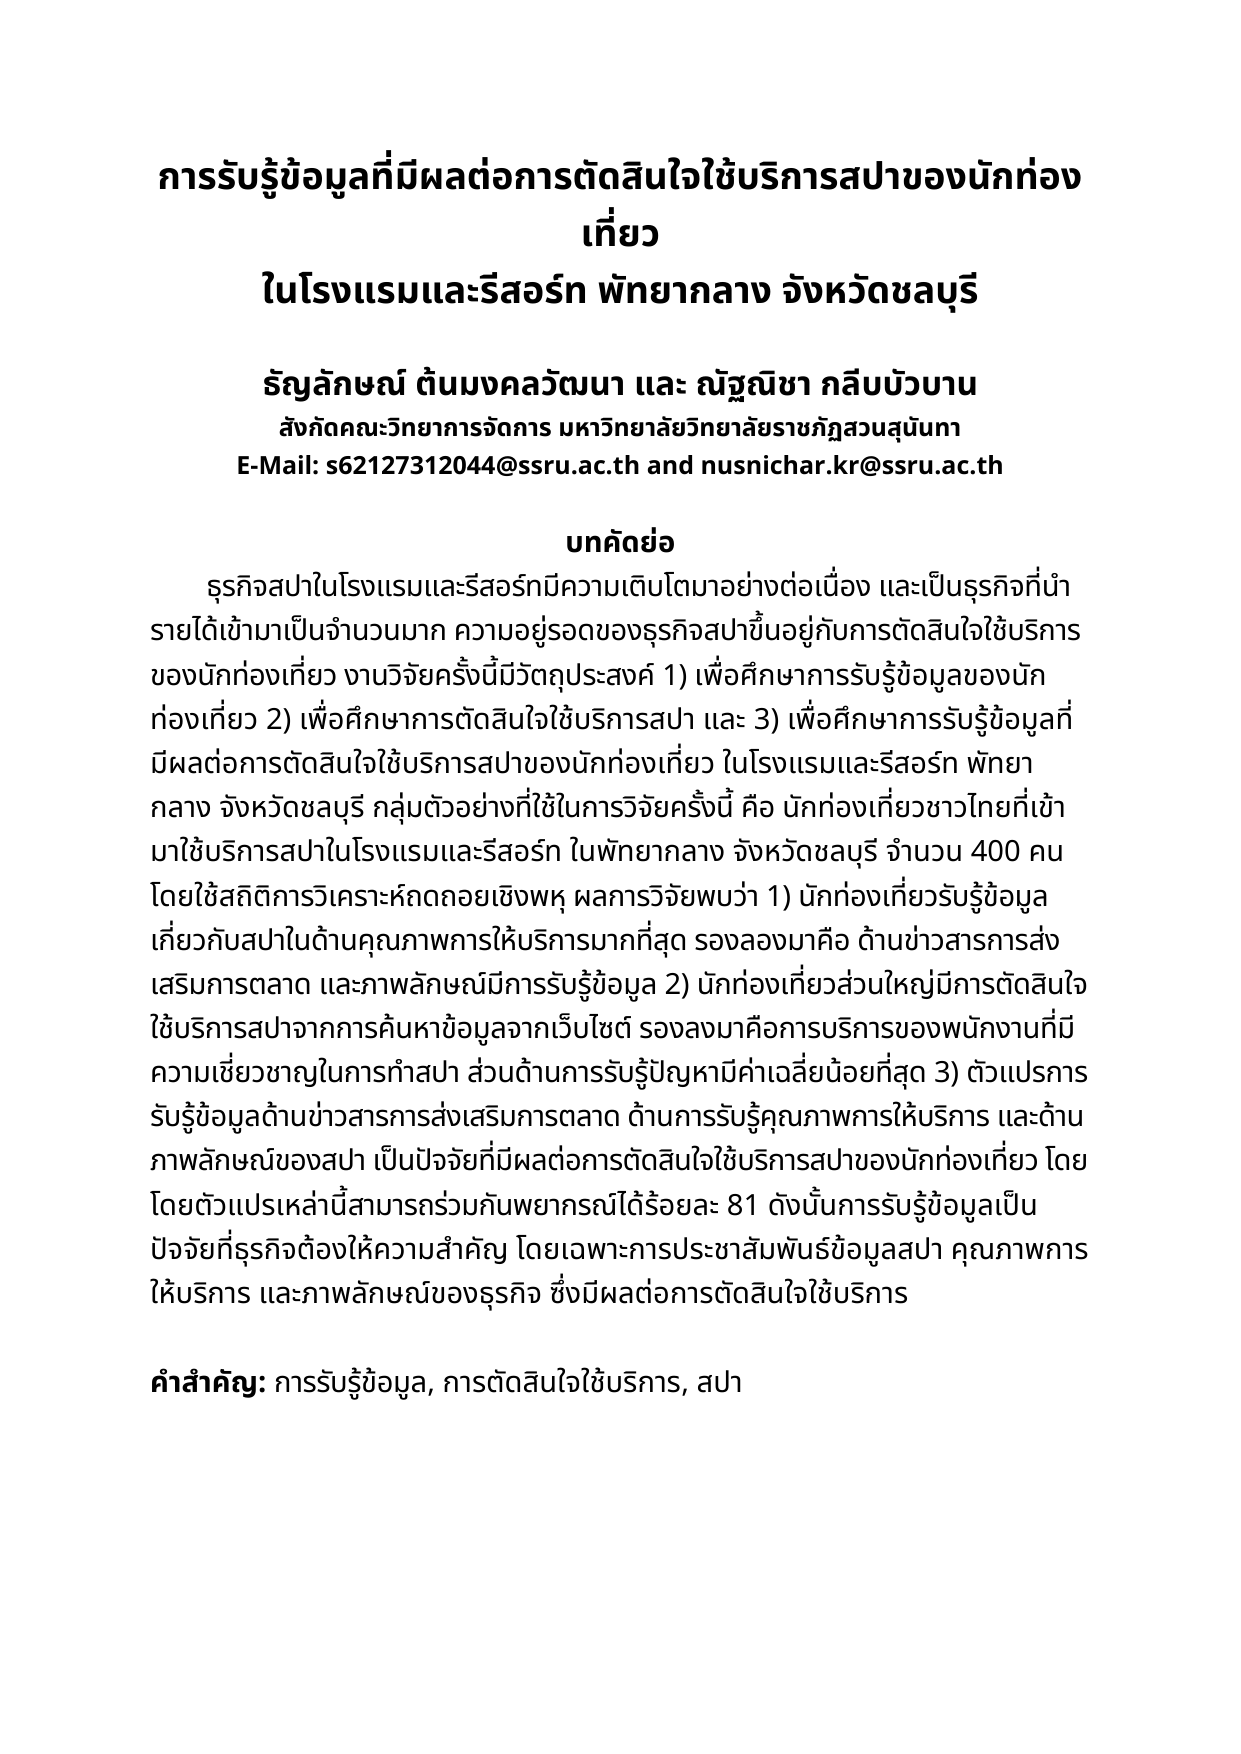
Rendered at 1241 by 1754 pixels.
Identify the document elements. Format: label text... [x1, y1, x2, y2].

text การรับรู้ข้อมูลที่มีผลต่อการตัดสินใจใช้บริการสปาของนักท่องเที่ยว [150, 150, 1090, 263]
text ธัญลักษณ์ ต้นมงคลวัฒนา และ ณัฐณิชา กลีบบัวบาน [150, 360, 1090, 410]
text สังกัดคณะวิทยาการจัดการ มหาวิทยาลัยวิทยาลัยราชภัฏสวนสุนันทา [150, 410, 1090, 448]
text E-Mail: s62127312044@ssru.ac.th and nusnichar.kr@ssru.ac.th [150, 448, 1090, 482]
text บทคัดย่อ [150, 522, 1090, 566]
text ธุรกิจสปาในโรงแรมและรีสอร์ทมีความเติบโตมาอย่างต่อเนื่อง และเป็นธุรกิจที่นำรายได้เข้ามาเป็นจำนวนมาก ความอยู่รอดของธุรกิจสปาขึ้นอยู่กับการตัดสินใจใช้บริการของนักท่องเที่ยว งานวิจัยครั้งนี้มีวัตถุประสงค์ 1) เพื่อศึกษาการรับรู้ข้อมูลของนักท่องเที่ยว 2) เพื่อศึกษาการตัดสินใจใช้บริการสปา และ 3) เพื่อศึกษาการรับรู้ข้อมูลที่มีผลต่อการตัดสินใจใช้บริการสปาของนักท่องเที่ยว ในโรงแรมและรีสอร์ท พัทยากลาง จังหวัดชลบุรี กลุ่มตัวอย่างที่ใช้ในการวิจัยครั้งนี้ คือ นักท่องเที่ยวชาวไทยที่เข้ามาใช้บริการสปาในโรงแรมและรีสอร์ท ในพัทยากลาง จังหวัดชลบุรี จำนวน 400 คน โดยใช้สถิติการวิเคราะห์ถดถอยเชิงพหุ ผลการวิจัยพบว่า 1) นักท่องเที่ยวรับรู้ข้อมูลเกี่ยวกับสปาในด้านคุณภาพการให้บริการมากที่สุด รองลองมาคือ ด้านข่าวสารการส่งเสริมการตลาด และภาพลักษณ์มีการรับรู้ข้อมูล 2) นักท่องเที่ยวส่วนใหญ่มีการตัดสินใจใช้บริการสปาจากการค้นหาข้อมูลจากเว็บไซต์ รองลงมาคือการบริการของพนักงานที่มีความเชี่ยวชาญในการทำสปา ส่วนด้านการรับรู้ปัญหามีค่าเฉลี่ยน้อยที่สุด 3) ตัวแปรการรับรู้ข้อมูลด้านข่าวสารการส่งเสริมการตลาด ด้านการรับรู้คุณภาพการให้บริการ และด้านภาพลักษณ์ของสปา เป็นปัจจัยที่มีผลต่อการตัดสินใจใช้บริการสปาของนักท่องเที่ยว โดยโดยตัวแปรเหล่านี้สามารถร่วมกันพยากรณ์ได้ร้อยละ 81 ดังนั้นการรับรู้ข้อมูลเป็นปัจจัยที่ธุรกิจต้องให้ความสำคัญ โดยเฉพาะการประชาสัมพันธ์ข้อมูลสปา คุณภาพการให้บริการ และภาพลักษณ์ของธุรกิจ ซึ่งมีผลต่อการตัดสินใจใช้บริการ [150, 566, 1090, 1316]
text คำสำคัญ: การรับรู้ข้อมูล, การตัดสินใจใช้บริการ, สปา [150, 1362, 1090, 1406]
text ในโรงแรมและรีสอร์ท พัทยากลาง จังหวัดชลบุรี [150, 263, 1090, 320]
